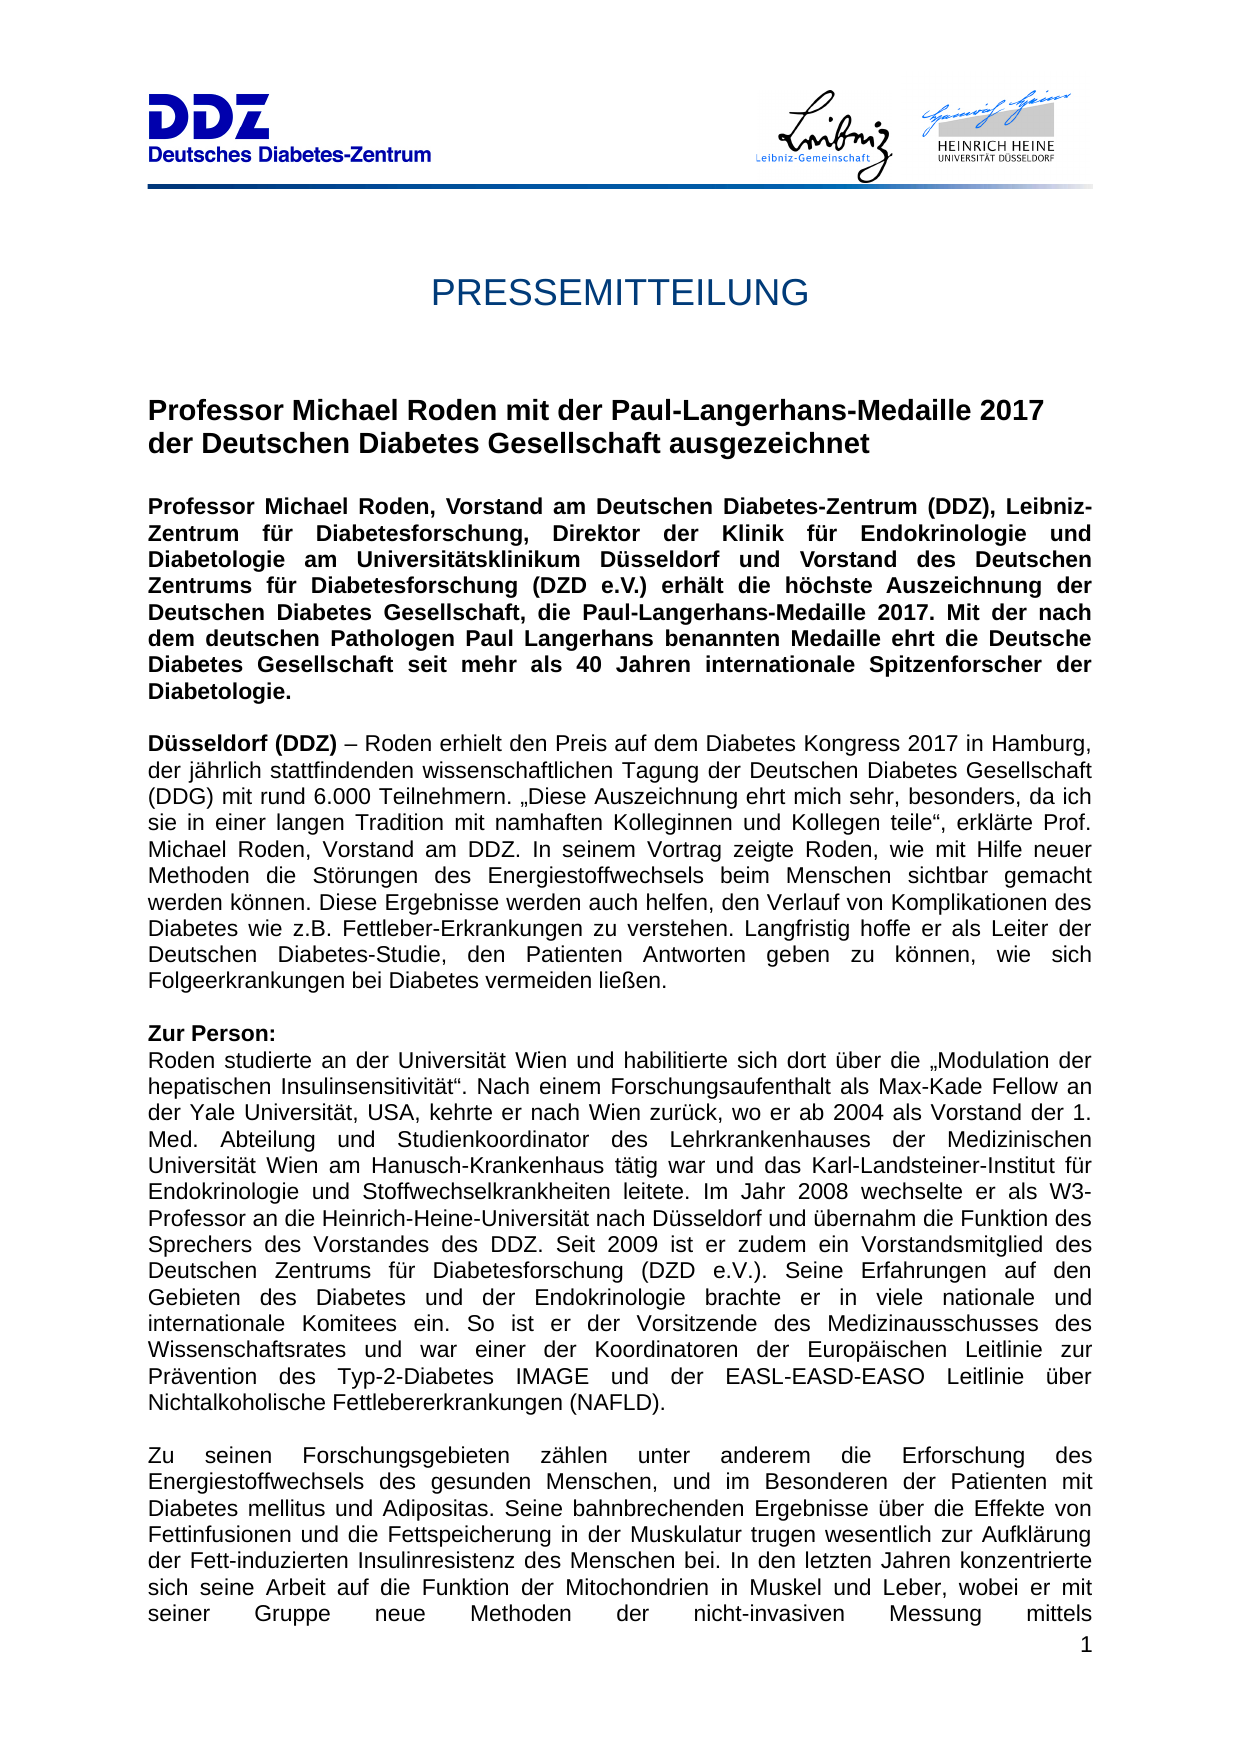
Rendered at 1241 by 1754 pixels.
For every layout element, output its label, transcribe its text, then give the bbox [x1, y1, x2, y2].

text Zur Person: [148, 1020, 1093, 1047]
picture [141, 86, 438, 169]
picture [756, 90, 893, 183]
text PRESSEMITTEILUNG [148, 270, 1093, 313]
picture [147, 184, 1093, 189]
text Düsseldorf (DDZ) – Roden erhielt den Preis auf dem Diabetes Kongress 2017 in Hamburg, der jährlich stattfindenden wissenschaftlichen Tagung der Deutschen Diabetes Gesellschaft (DDG) mit rund 6.000 Teilnehmern. „Diese Auszeichnung ehrt mich sehr, besonders, da ich sie in einer langen Tradition mit namhaften Kolleginnen und Kollegen teile“, erklärte Prof. Michael Roden, Vorstand am DDZ. In seinem Vortrag zeigte Roden, wie mit Hilfe neuer Methoden die Störungen des Energiestoffwechsels beim Menschen sichtbar gemacht werden können. Diese Ergebnisse werden auch helfen, den Verlauf von Komplikationen des Diabetes wie z.B. Fettleber-Erkrankungen zu verstehen. Langfristig hoffe er als Leiter der Deutschen Diabetes-Studie, den Patienten Antworten geben zu können, wie sich Folgeerkrankungen bei Diabetes vermeiden ließen. [148, 730, 1093, 994]
text Roden studierte an der Universität Wien und habilitierte sich dort über die „Modulation der hepatischen Insulinsensitivität“. Nach einem Forschungsaufenthalt als Max-Kade Fellow an der Yale Universität, USA, kehrte er nach Wien zurück, wo er ab 2004 als Vorstand der 1. Med. Abteilung und Studienkoordinator des Lehrkrankenhauses der Medizinischen Universität Wien am Hanusch-Krankenhaus tätig war und das Karl-Landsteiner-Institut für Endokrinologie und Stoffwechselkrankheiten leitete. Im Jahr 2008 wechselte er als W3-Professor an die Heinrich-Heine-Universität nach Düsseldorf und übernahm die Funktion des Sprechers des Vorstandes des DDZ. Seit 2009 ist er zudem ein Vorstandsmitglied des Deutschen Zentrums für Diabetesforschung (DZD e.V.). Seine Erfahrungen auf den Gebieten des Diabetes und der Endokrinologie brachte er in viele nationale und internationale Komitees ein. So ist er der Vorsitzende des Medizinausschusses des Wissenschaftsrates und war einer der Koordinatoren der Europäischen Leitlinie zur Prävention des Typ-2-Diabetes IMAGE und der EASL-EASD-EASO Leitlinie über Nichtalkoholische Fettlebererkrankungen (NAFLD). [148, 1047, 1093, 1416]
text Professor Michael Roden, Vorstand am Deutschen Diabetes-Zentrum (DDZ), Leibniz-Zentrum für Diabetesforschung, Direktor der Klinik für Endokrinologie und Diabetologie am Universitätsklinikum Düsseldorf und Vorstand des Deutschen Zentrums für Diabetesforschung (DZD e.V.) erhält die höchste Auszeichnung der Deutschen Diabetes Gesellschaft, die Paul-Langerhans-Medaille 2017. Mit der nach dem deutschen Pathologen Paul Langerhans benannten Medaille ehrt die Deutsche Diabetes Gesellschaft seit mehr als 40 Jahren internationale Spitzenforscher der Diabetologie. [148, 493, 1093, 704]
text Professor Michael Roden mit der Paul-Langerhans-Medaille 2017 der Deutschen Diabetes Gesellschaft ausgezeichnet [148, 392, 1093, 459]
picture [901, 71, 1091, 181]
